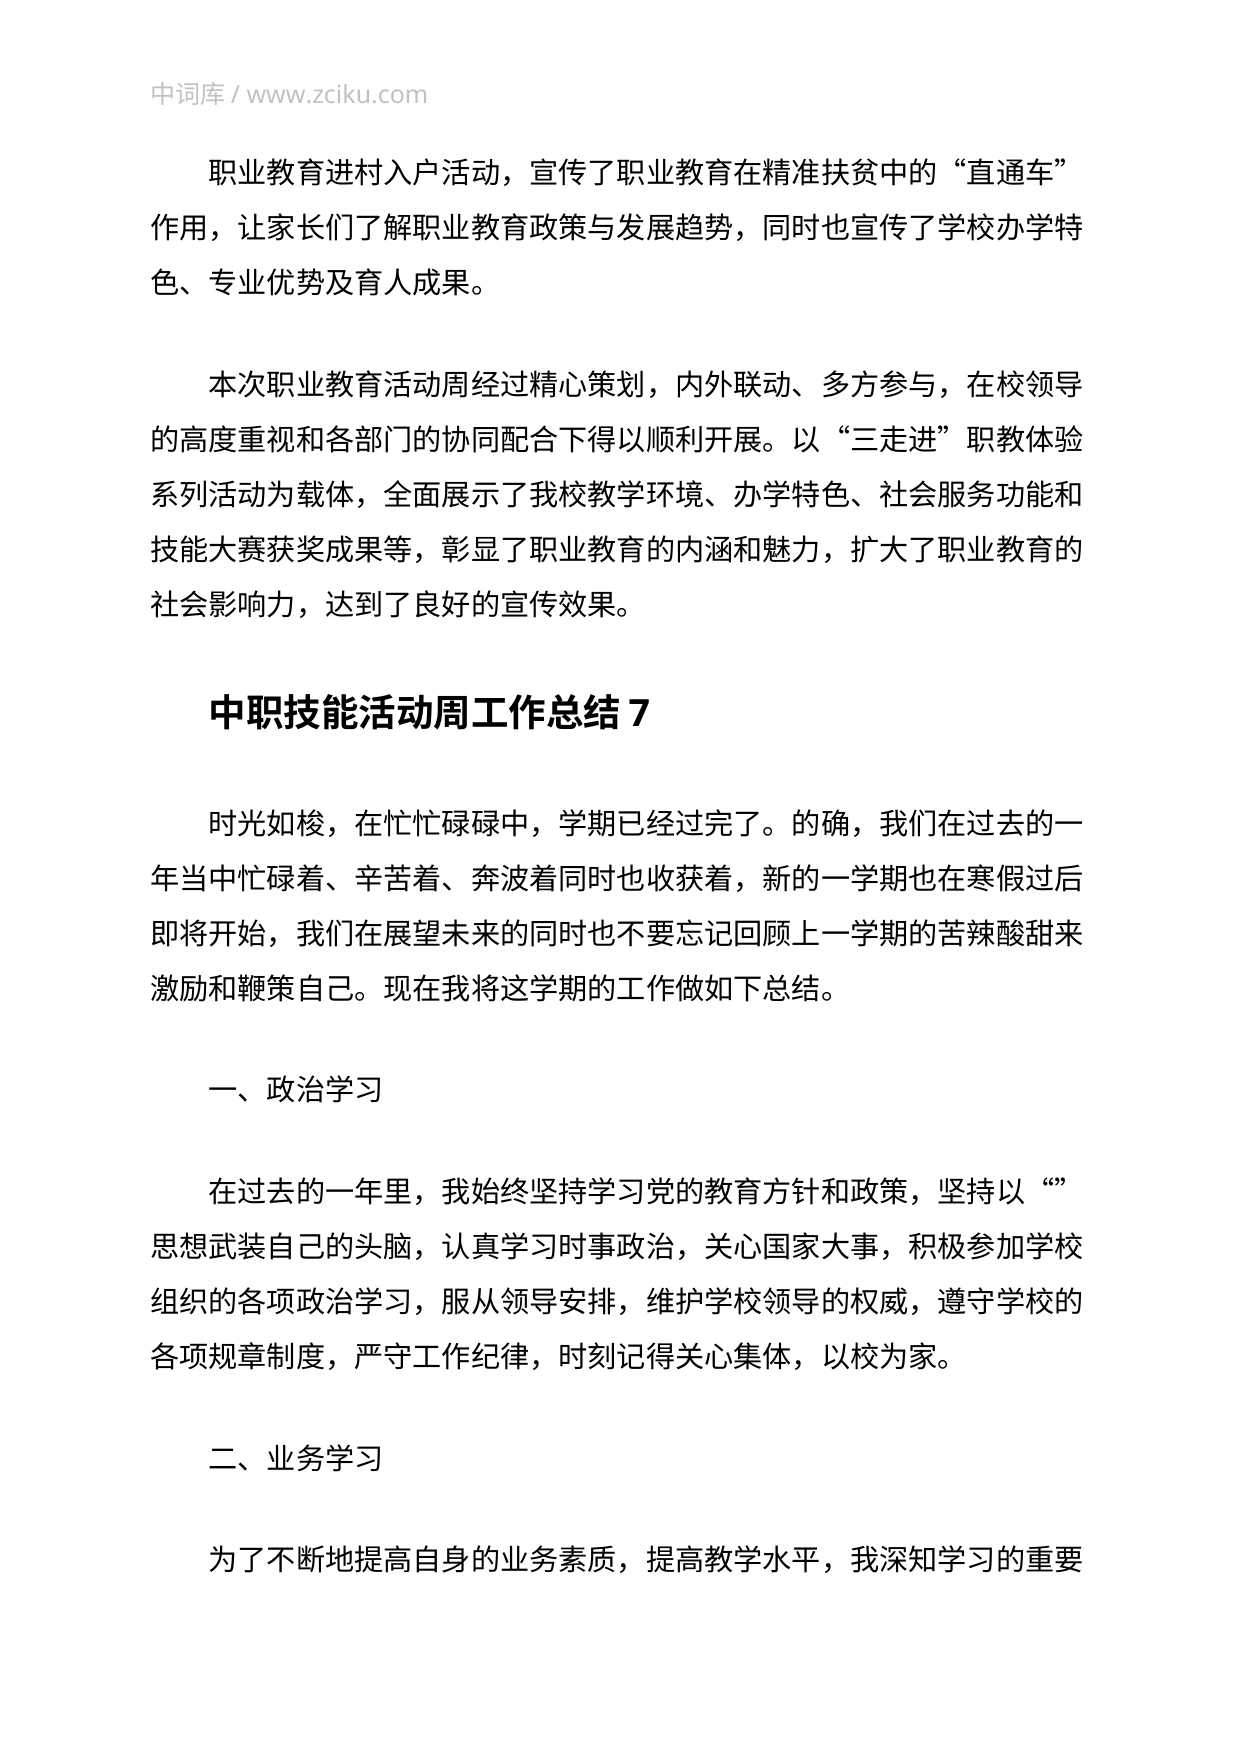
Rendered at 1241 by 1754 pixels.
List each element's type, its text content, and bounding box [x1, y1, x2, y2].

text 一、政治学习 [150, 1067, 1090, 1109]
text 中职技能活动周工作总结7 [150, 683, 1090, 737]
text 职业教育进村入户活动，宣传了职业教育在精准扶贫中的“直通车”作用，让家长们了解职业教育政策与发展趋势，同时也宣传了学校办学特色、专业优势及育人成果。 [150, 150, 1090, 302]
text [150, 1537, 1090, 1579]
text 本次职业教育活动周经过精心策划，内外联动、多方参与，在校领导的高度重视和各部门的协同配合下得以顺利开展。以“三走进”职教体验系列活动为载体，全面展示了我校教学环境、办学特色、社会服务功能和技能大赛获奖成果等，彰显了职业教育的内涵和魅力，扩大了职业教育的社会影响力，达到了良好的宣传效果。 [150, 362, 1090, 623]
text 二、业务学习 [150, 1435, 1090, 1477]
text 在过去的一年里，我始终坚持学习党的教育方针和政策，坚持以“”思想武装自己的头脑，认真学习时事政治，关心国家大事，积极参加学校组织的各项政治学习，服从领导安排，维护学校领导的权威，遵守学校的各项规章制度，严守工作纪律，时刻记得关心集体，以校为家。 [150, 1169, 1090, 1376]
text 时光如梭，在忙忙碌碌中，学期已经过完了。的确，我们在过去的一年当中忙碌着、辛苦着、奔波着同时也收获着，新的一学期也在寒假过后即将开始，我们在展望未来的同时也不要忘记回顾上一学期的苦辣酸甜来激励和鞭策自己。现在我将这学期的工作做如下总结。 [150, 801, 1090, 1007]
